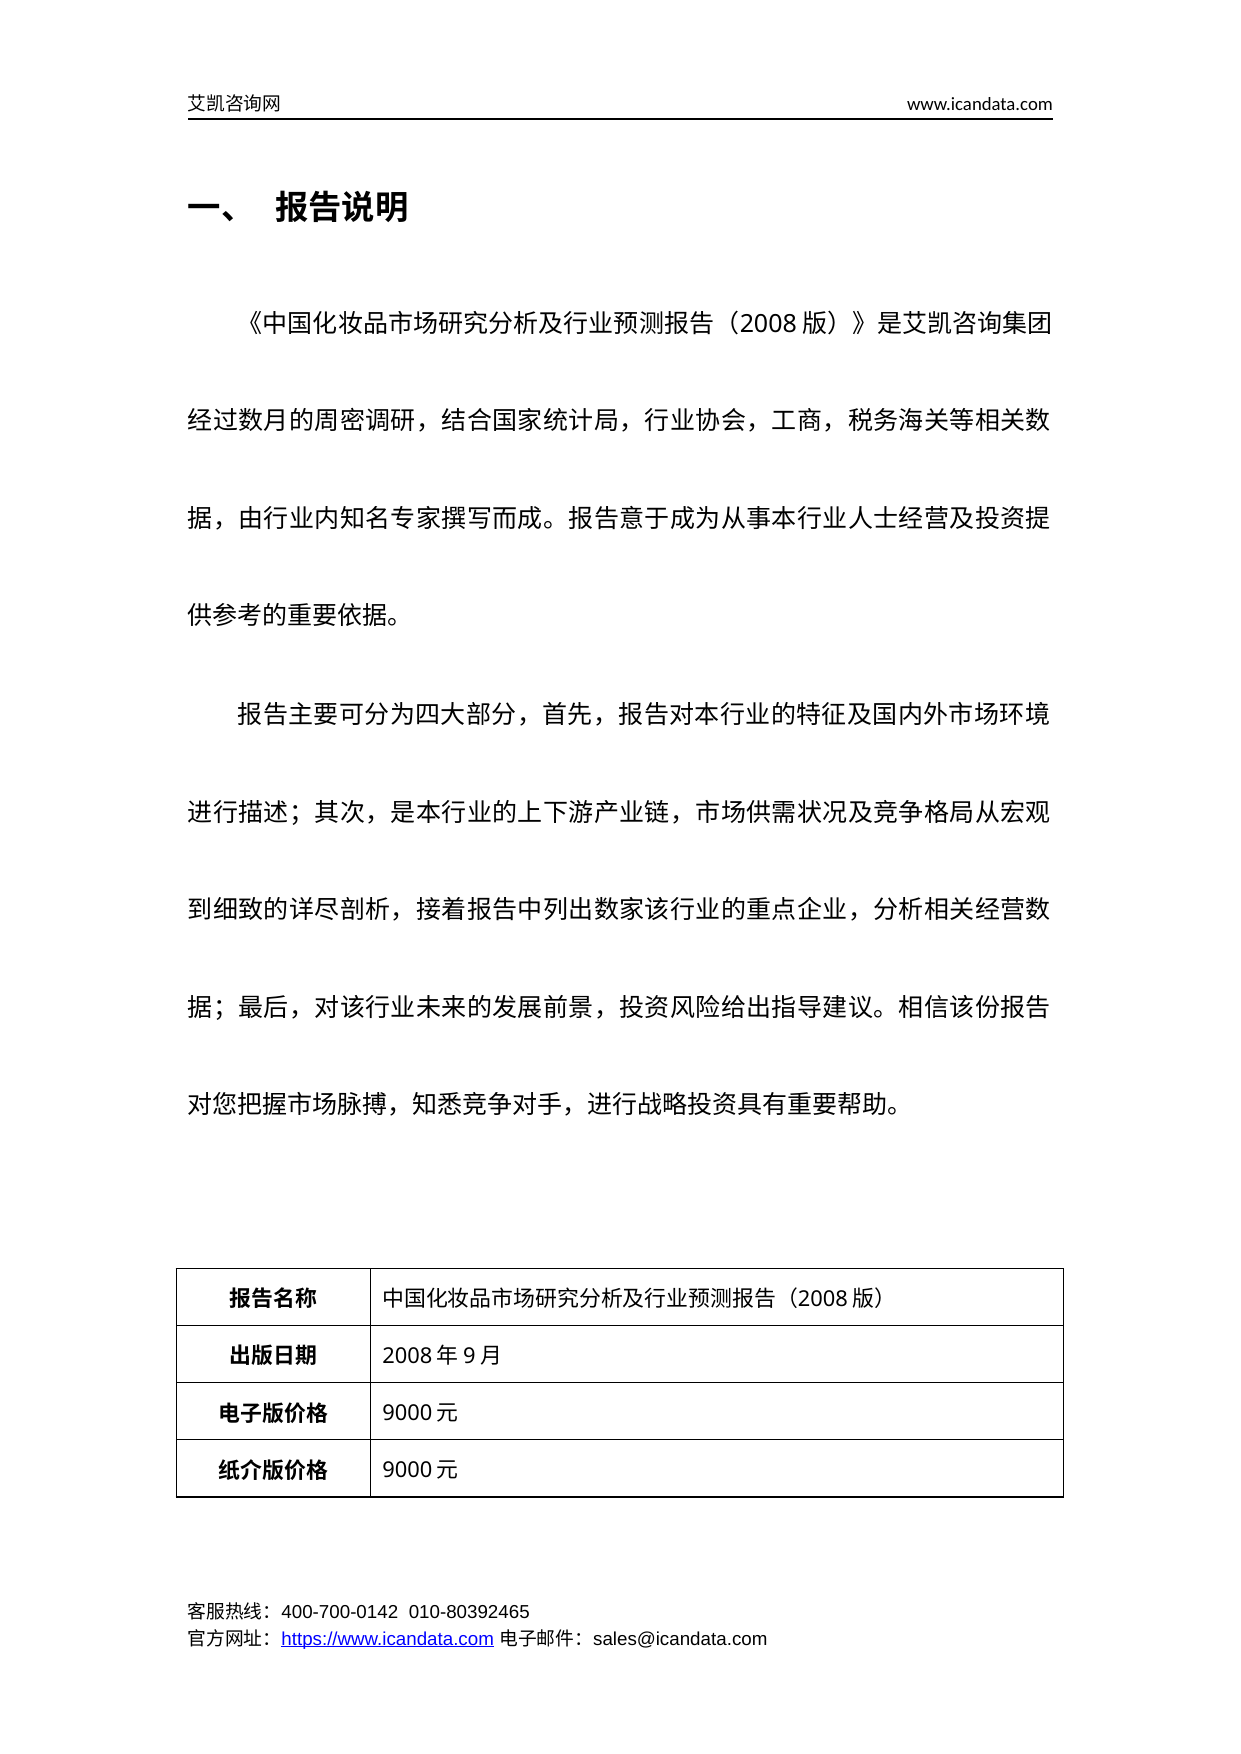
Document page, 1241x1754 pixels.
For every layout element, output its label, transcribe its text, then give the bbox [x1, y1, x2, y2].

table_cell 电子版价格 [177, 1383, 370, 1439]
table_cell 9000元 [371, 1383, 1063, 1439]
table_cell 纸介版价格 [177, 1440, 370, 1496]
subtitle 报告说明 [187, 172, 1053, 237]
table_header 中国化妆品市场研究分析及行业预测报告（2008版） [371, 1269, 1063, 1325]
table_cell 2008年9月 [371, 1326, 1063, 1382]
table_header 报告名称 [177, 1269, 370, 1325]
text 《中国化妆品市场研究分析及行业预测报告（2008版）》是艾凯咨询集团经过数月的周密调研，结合国家统计局，行业协会，工商，税务海关等相关数据，由行业内知名专家撰写而成。报告意于成为从事本行业人士经营及投资提供参考的重要依据。 [187, 289, 1053, 646]
table_cell 9000元 [371, 1440, 1063, 1496]
table_cell 出版日期 [177, 1326, 370, 1382]
text 报告主要可分为四大部分，首先，报告对本行业的特征及国内外市场环境进行描述；其次，是本行业的上下游产业链，市场供需状况及竞争格局从宏观到细致的详尽剖析，接着报告中列出数家该行业的重点企业，分析相关经营数据；最后，对该行业未来的发展前景，投资风险给出指导建议。相信该份报告对您把握市场脉搏，知悉竞争对手，进行战略投资具有重要帮助。 [187, 681, 1053, 1136]
